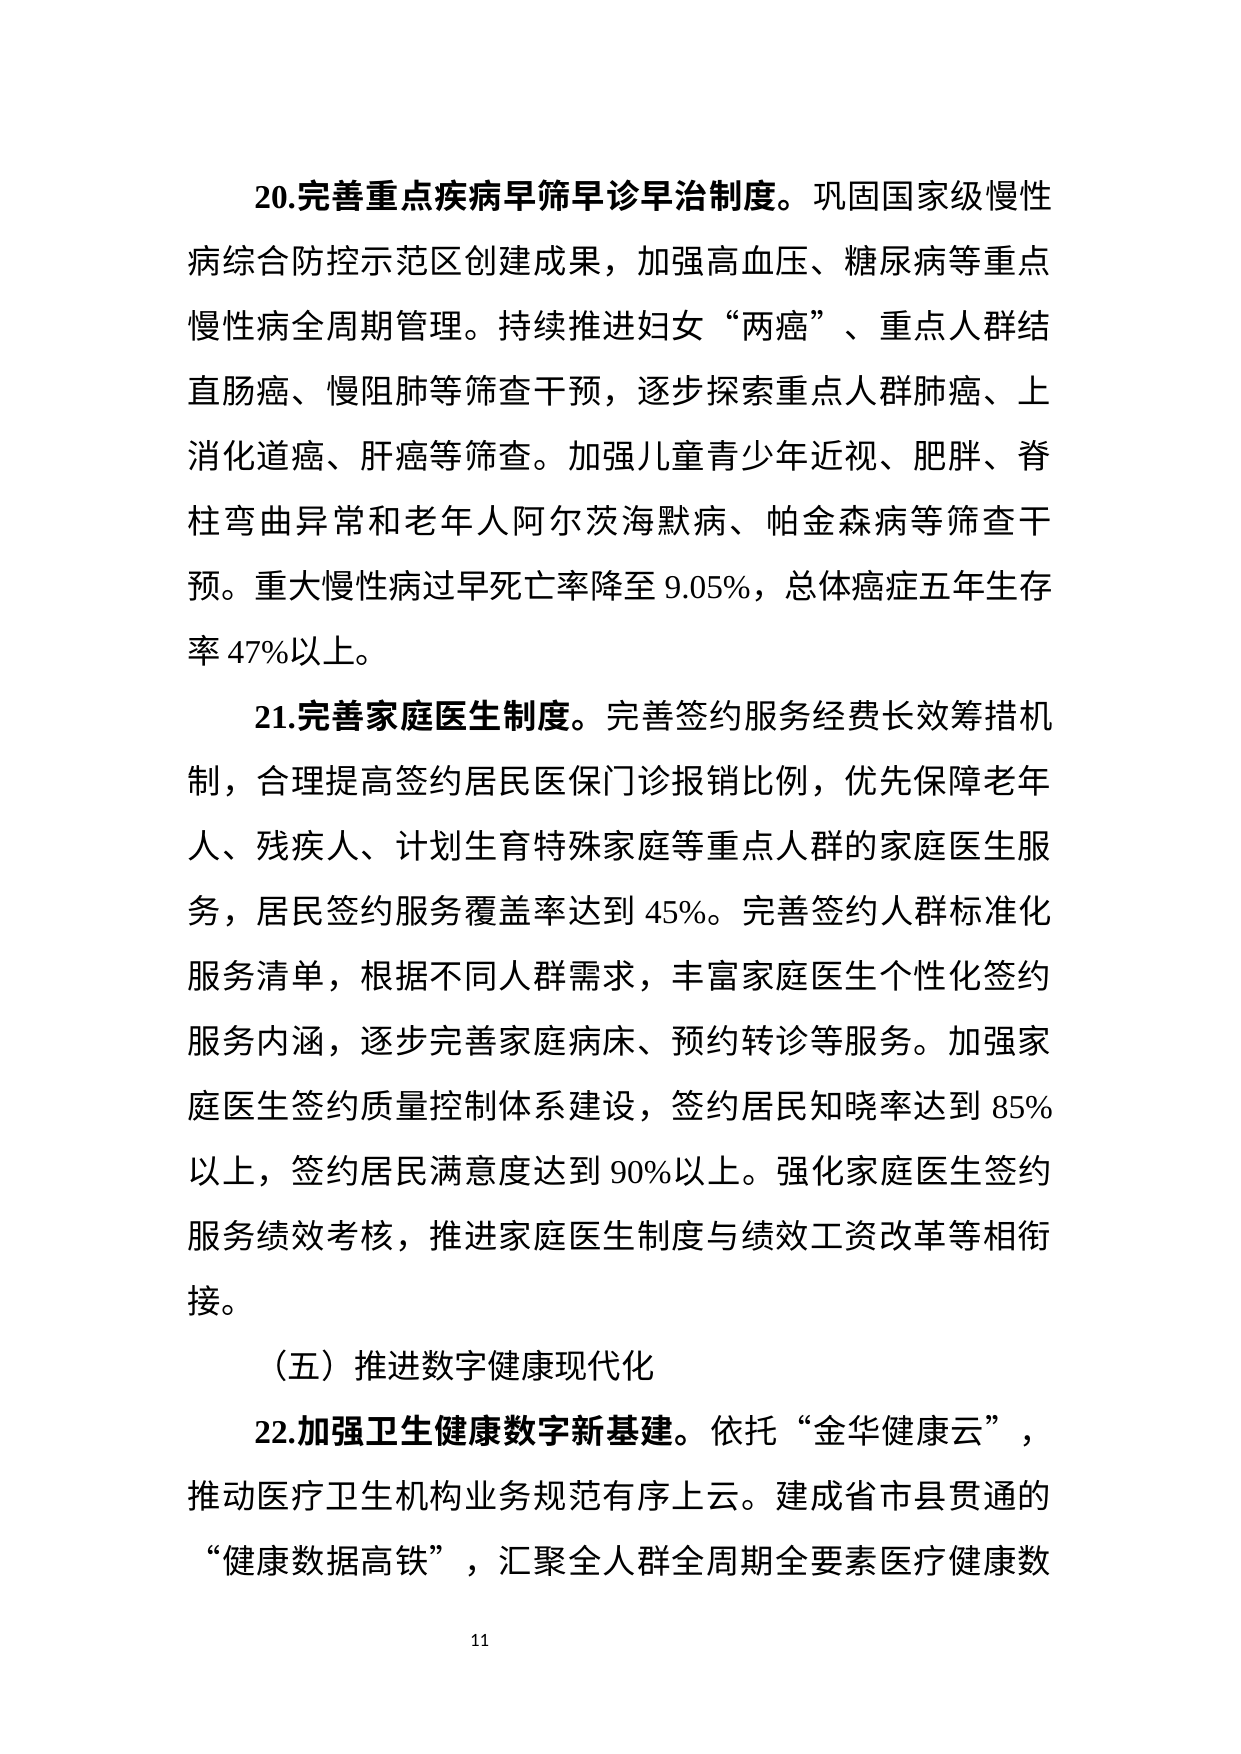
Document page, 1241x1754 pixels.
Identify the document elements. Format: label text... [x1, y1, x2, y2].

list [187, 1397, 1053, 1592]
list 20.完善重点疾病早筛早诊早治制度。巩固国家级慢性病综合防控示范区创建成果，加强高血压、糖尿病等重点慢性病全周期管理。持续推进妇女“两癌”、重点人群结直肠癌、慢阻肺等筛查干预，逐步探索重点人群肺癌、上消化道癌、肝癌等筛查。加强儿童青少年近视、肥胖、脊柱弯曲异常和老年人阿尔茨海默病、帕金森病等筛查干预。重大慢性病过早死亡率降至9.05%，总体癌症五年生存率47%以上。 [187, 162, 1053, 682]
list 21.完善家庭医生制度。完善签约服务经费长效筹措机制，合理提高签约居民医保门诊报销比例，优先保障老年人、残疾人、计划生育特殊家庭等重点人群的家庭医生服务，居民签约服务覆盖率达到45%。完善签约人群标准化服务清单，根据不同人群需求，丰富家庭医生个性化签约服务内涵，逐步完善家庭病床、预约转诊等服务。加强家庭医生签约质量控制体系建设，签约居民知晓率达到85%以上，签约居民满意度达到90%以上。强化家庭医生签约服务绩效考核，推进家庭医生制度与绩效工资改革等相衔接。 [187, 682, 1053, 1332]
list （五）推进数字健康现代化 [187, 1332, 1053, 1397]
